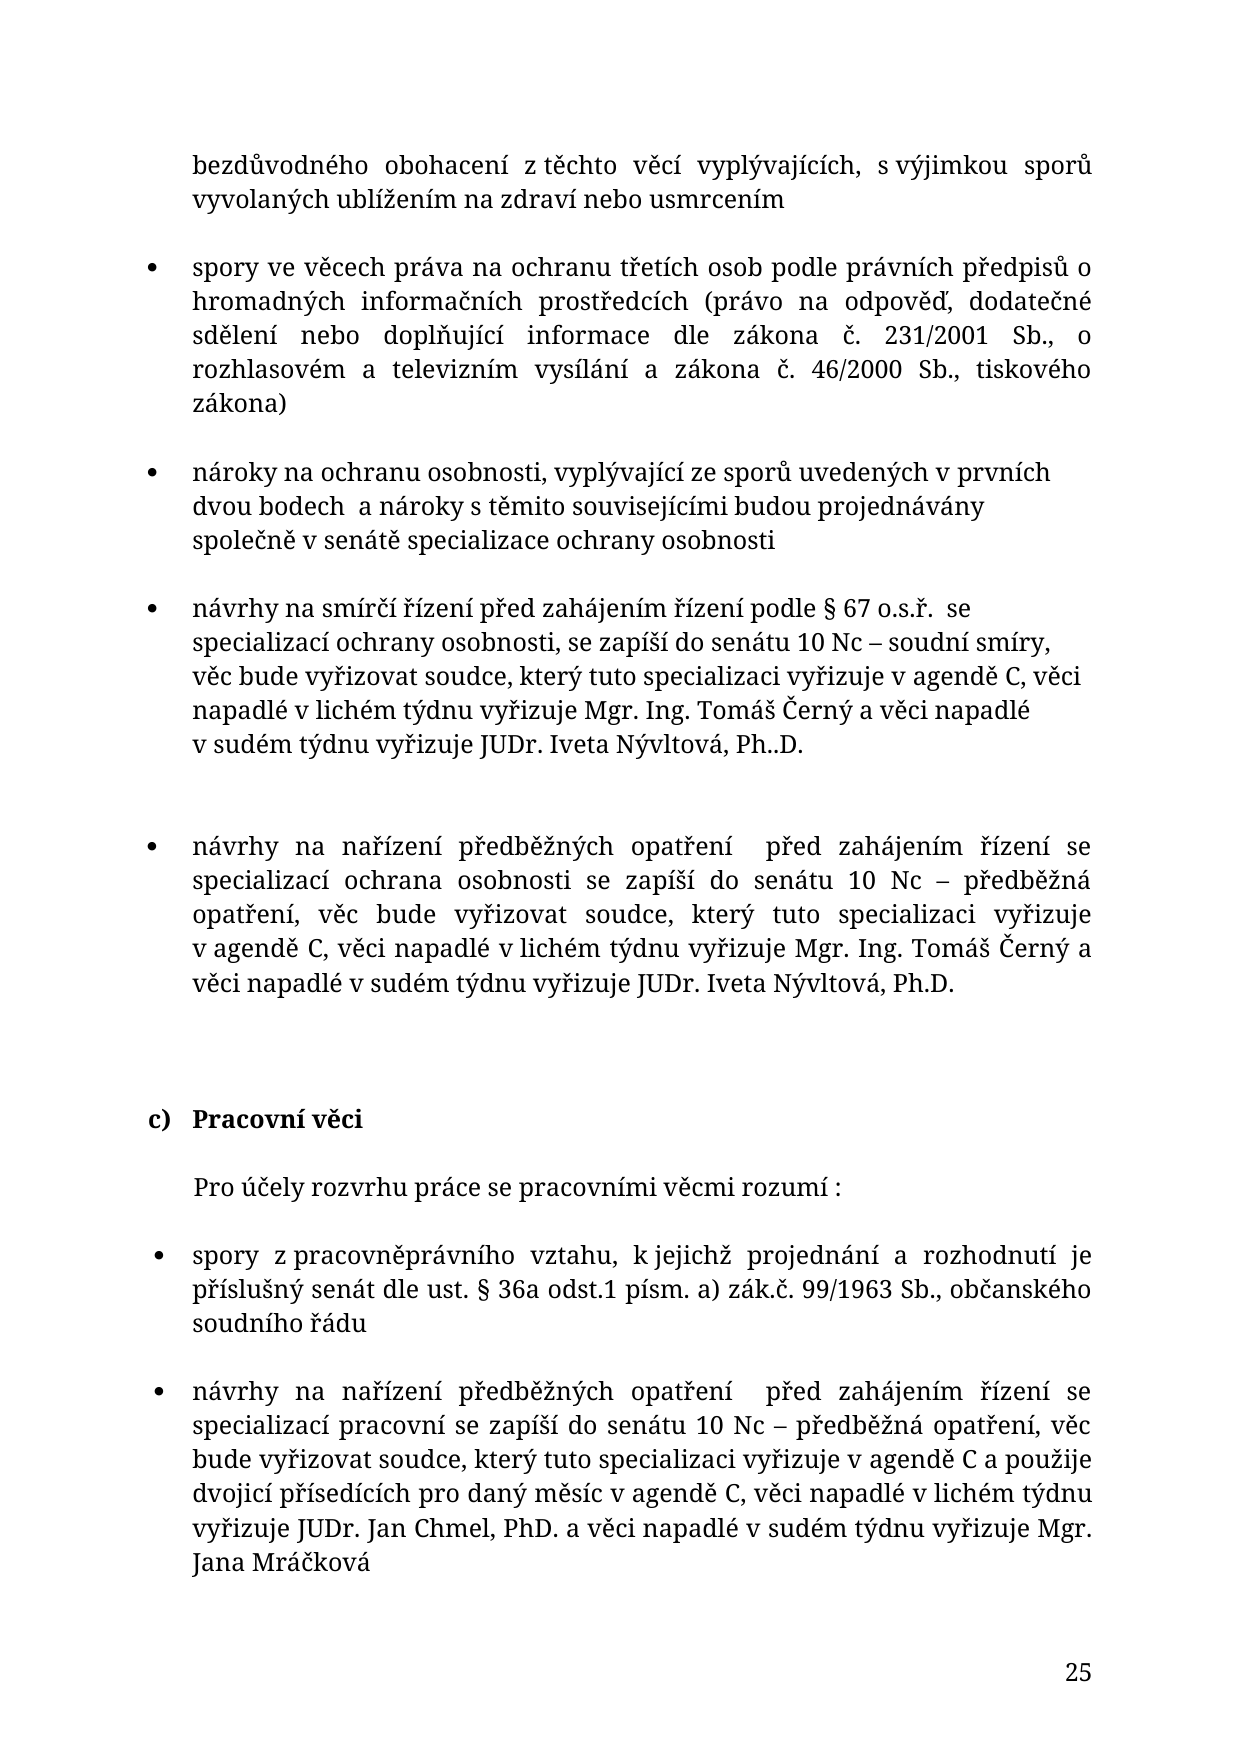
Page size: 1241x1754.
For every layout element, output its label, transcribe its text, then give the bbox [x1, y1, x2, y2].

list návrhy na smírčí řízení před zahájením řízení podle § 67 o.s.ř. se specializací ochrany osobnosti, se zapíší do senátu 10 Nc – soudní smíry, věc bude vyřizovat soudce, který tuto specializaci vyřizuje v agendě C, věci napadlé v lichém týdnu vyřizuje Mgr. Ing. Tomáš Černý a věci napadlé v sudém týdnu vyřizuje JUDr. Iveta Nývltová, Ph..D. [148, 591, 1092, 761]
text Pro účely rozvrhu práce se pracovními věcmi rozumí : [148, 1169, 1092, 1204]
list nároky na ochranu osobnosti, vyplývající ze sporů uvedených v prvních dvou bodech a nároky s těmito souvisejícími budou projednávány společně v senátě specializace ochrany osobnosti [148, 454, 1092, 556]
list návrhy na nařízení předběžných opatření před zahájením řízení se specializací pracovní se zapíší do senátu 10 Nc – předběžná opatření, věc bude vyřizovat soudce, který tuto specializaci vyřizuje v agendě C a použije dvojicí přísedících pro daný měsíc v agendě C, věci napadlé v lichém týdnu vyřizuje JUDr. Jan Chmel, PhD. a věci napadlé v sudém týdnu vyřizuje Mgr. Jana Mráčková [154, 1374, 1092, 1578]
list spory ve věcech práva na ochranu třetích osob podle právních předpisů o hromadných informačních prostředcích (právo na odpověď, dodatečné sdělení nebo doplňující informace dle zákona č. 231/2001 Sb., o rozhlasovém a televizním vysílání a zákona č. 46/2000 Sb., tiskového zákona) [148, 250, 1092, 420]
list Pracovní věci [148, 1101, 1092, 1136]
list návrhy na nařízení předběžných opatření před zahájením řízení se specializací ochrana osobnosti se zapíší do senátu 10 Nc – předběžná opatření, věc bude vyřizovat soudce, který tuto specializaci vyřizuje v agendě C, věci napadlé v lichém týdnu vyřizuje Mgr. Ing. Tomáš Černý a věci napadlé v sudém týdnu vyřizuje JUDr. Iveta Nývltová, Ph.D. [148, 829, 1092, 999]
list spory z pracovněprávního vztahu, k jejichž projednání a rozhodnutí je příslušný senát dle ust. § 36a odst.1 písm. a) zák.č. 99/1963 Sb., občanského soudního řádu [154, 1238, 1092, 1340]
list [148, 148, 1092, 216]
